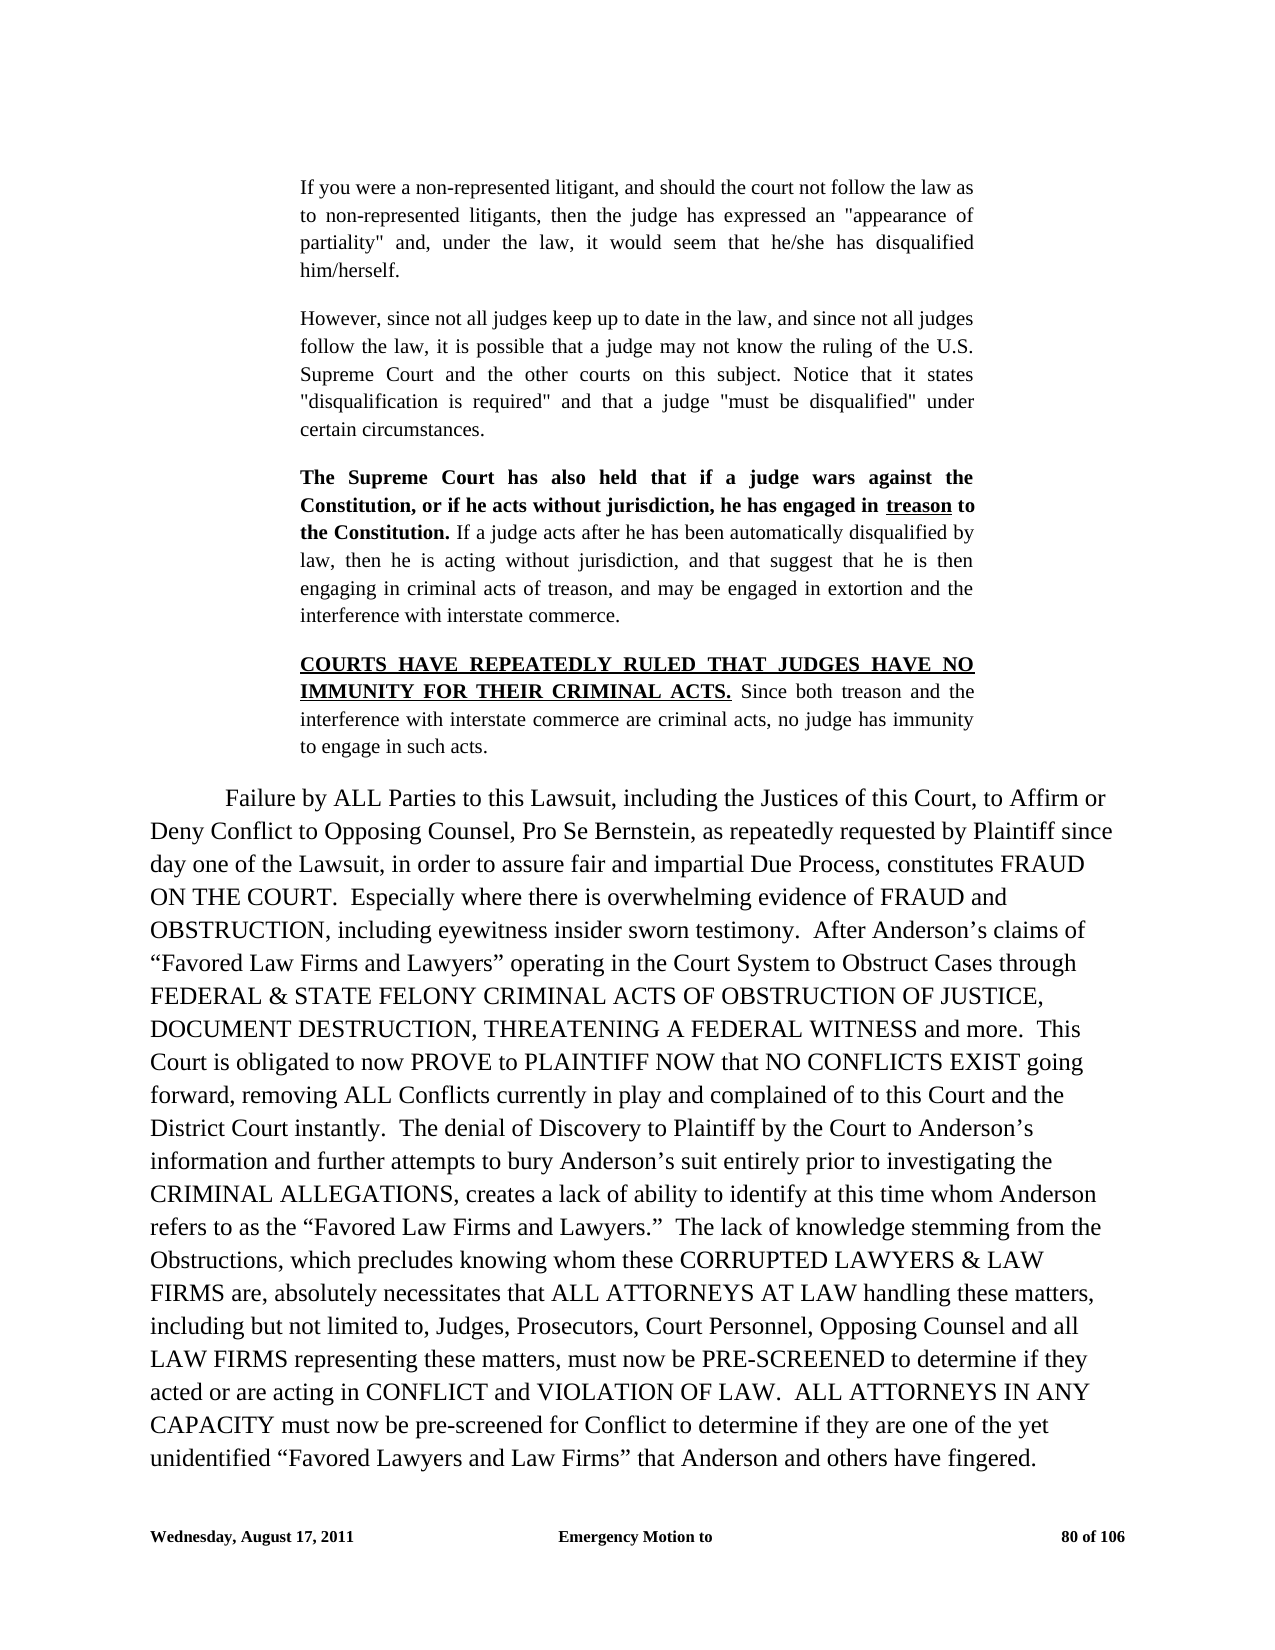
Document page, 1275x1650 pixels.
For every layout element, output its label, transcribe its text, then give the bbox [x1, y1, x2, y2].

text However, since not all judges keep up to date in the law, and since not all judges follow the law, it is possible that a judge may not know the ruling of the U.S. Supreme Court and the other courts on this subject. Notice that it states "disqualification is required" and that a judge "must be disqualified" under certain circumstances. [300, 306, 975, 441]
text The Supreme Court has also held that if a judge wars against the Constitution, or if he acts without jurisdiction, he has engaged in treason to the Constitution. If a judge acts after he has been automatically disqualified by law, then he is acting without jurisdiction, and that suggest that he is then engaging in criminal acts of treason, and may be engaged in extortion and the interference with interstate commerce. [300, 465, 975, 627]
text Failure by ALL Parties to this Lawsuit, including the Justices of this Court, to Affirm or Deny Conflict to Opposing Counsel, Pro Se Bernstein, as repeatedly requested by Plaintiff since day one of the Lawsuit, in order to assure fair and impartial Due Process, constitutes FRAUD ON THE COURT. Especially where there is overwhelming evidence of FRAUD and OBSTRUCTION, including eyewitness insider sworn testimony. After Anderson’s claims of “Favored Law Firms and Lawyers” operating in the Court System to Obstruct Cases through FEDERAL & STATE FELONY CRIMINAL ACTS OF OBSTRUCTION OF JUSTICE, DOCUMENT DESTRUCTION, THREATENING A FEDERAL WITNESS and more. This Court is obligated to now PROVE to PLAINTIFF NOW that NO CONFLICTS EXIST going forward, removing ALL Conflicts currently in play and complained of to this Court and the District Court instantly. The denial of Discovery to Plaintiff by the Court to Anderson’s information and further attempts to bury Anderson’s suit entirely prior to investigating the CRIMINAL ALLEGATIONS, creates a lack of ability to identify at this time whom Anderson refers to as the “Favored Law Firms and Lawyers.” The lack of knowledge stemming from the Obstructions, which precludes knowing whom these CORRUPTED LAWYERS & LAW FIRMS are, absolutely necessitates that ALL ATTORNEYS AT LAW handling these matters, including but not limited to, Judges, Prosecutors, Court Personnel, Opposing Counsel and all LAW FIRMS representing these matters, must now be PRE-SCREENED to determine if they acted or are acting in CONFLICT and VIOLATION OF LAW. ALL ATTORNEYS IN ANY CAPACITY must now be pre-screened for Conflict to determine if they are one of the yet unidentified “Favored Lawyers and Law Firms” that Anderson and others have fingered. [150, 783, 1125, 1472]
text If you were a non-represented litigant, and should the court not follow the law as to non-represented litigants, then the judge has expressed an "appearance of partiality" and, under the law, it would seem that he/she has disqualified him/herself. [300, 175, 975, 282]
text Courts have repeatedly ruled that judges have no immunity for their criminal acts. Since both treason and the interference with interstate commerce are criminal acts, no judge has immunity to engage in such acts. [300, 674, 975, 758]
text Courts have repeatedly ruled that judges have no immunity for their criminal acts. Since both treason and the interference with interstate commerce are criminal acts, no judge has immunity to engage in such acts. [300, 652, 975, 672]
